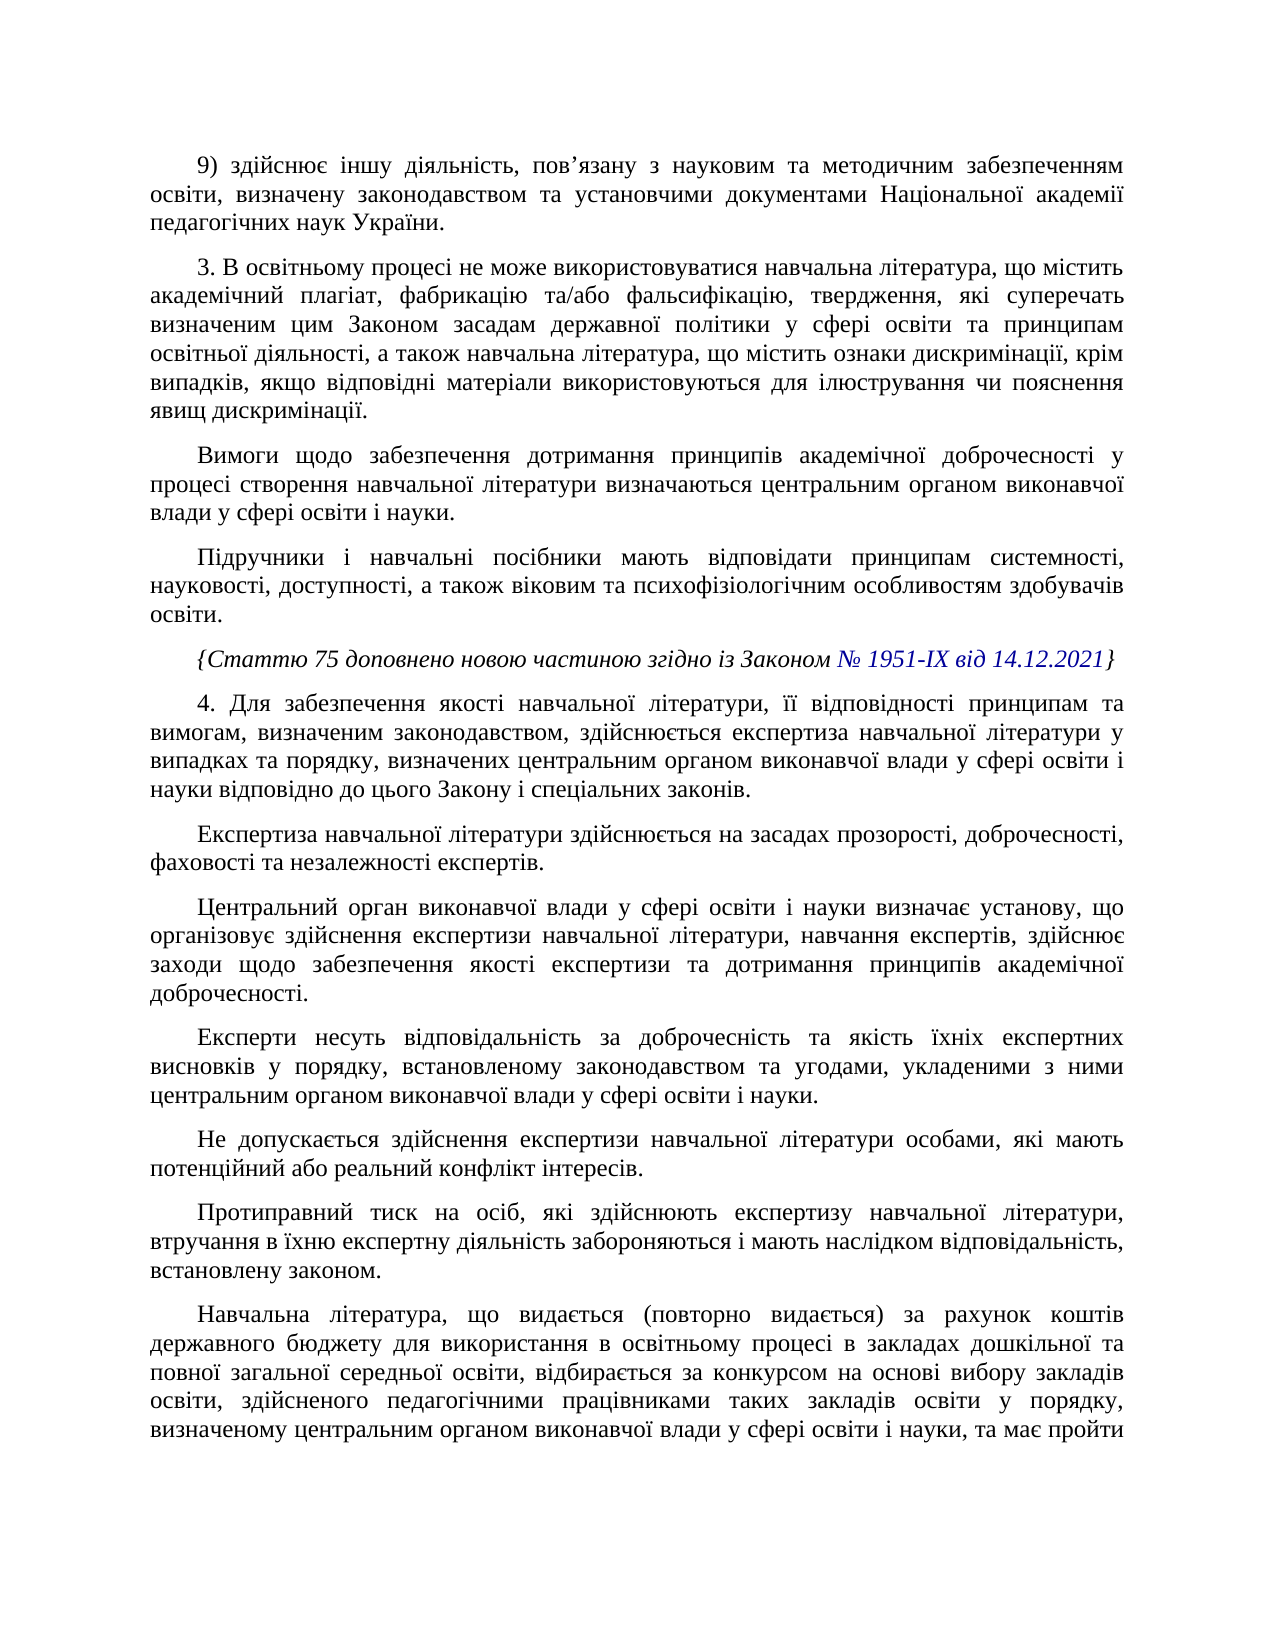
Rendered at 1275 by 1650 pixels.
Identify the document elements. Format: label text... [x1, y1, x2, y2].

text Експертиза навчальної літератури здійснюється на засадах прозорості, доброчесності, фаховості та незалежності експертів. [150, 819, 1125, 876]
text Протиправний тиск на осіб, які здійснюють експертизу навчальної літератури, втручання в їхню експертну діяльність забороняються і мають наслідком відповідальність, встановлену законом. [150, 1197, 1125, 1284]
text Центральний орган виконавчої влади у сфері освіти і науки визначає установу, що організовує здійснення експертизи навчальної літератури, навчання експертів, здійснює заходи щодо забезпечення якості експертизи та дотримання принципів академічної доброчесності. [150, 892, 1125, 1007]
text Вимоги щодо забезпечення дотримання принципів академічної доброчесності у процесі створення навчальної літератури визначаються центральним органом виконавчої влади у сфері освіти і науки. [150, 440, 1125, 526]
text 9) здійснює іншу діяльність, пов’язану з науковим та методичним забезпеченням освіти, визначену законодавством та установчими документами Національної академії педагогічних наук України. [150, 150, 1125, 236]
text 4. Для забезпечення якості навчальної літератури, її відповідності принципам та вимогам, визначеним законодавством, здійснюється експертиза навчальної літератури у випадках та порядку, визначених центральним органом виконавчої влади у сфері освіти і науки відповідно до цього Закону і спеціальних законів. [150, 688, 1125, 803]
text Підручники і навчальні посібники мають відповідати принципам системності, науковості, доступності, а також віковим та психофізіологічним особливостям здобувачів освіти. [150, 542, 1125, 628]
text Експерти несуть відповідальність за доброчесність та якість їхніх експертних висновків у порядку, встановленому законодавством та угодами, укладеними з ними центральним органом виконавчої влади у сфері освіти і науки. [150, 1022, 1125, 1109]
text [150, 1299, 1125, 1443]
text 3. В освітньому процесі не може використовуватися навчальна література, що містить академічний плагіат, фабрикацію та/або фальсифікацію, твердження, які суперечать визначеним цим Законом засадам державної політики у сфері освіти та принципам освітньої діяльності, а також навчальна література, що містить ознаки дискримінації, крім випадків, якщо відповідні матеріали використовуються для ілюстрування чи пояснення явищ дискримінації. [150, 252, 1125, 424]
text Не допускається здійснення експертизи навчальної літератури особами, які мають потенційний або реальний конфлікт інтересів. [150, 1124, 1125, 1182]
text {Статтю 75 доповнено новою частиною згідно із Законом № 1951-IX від 14.12.2021} [150, 644, 1125, 672]
